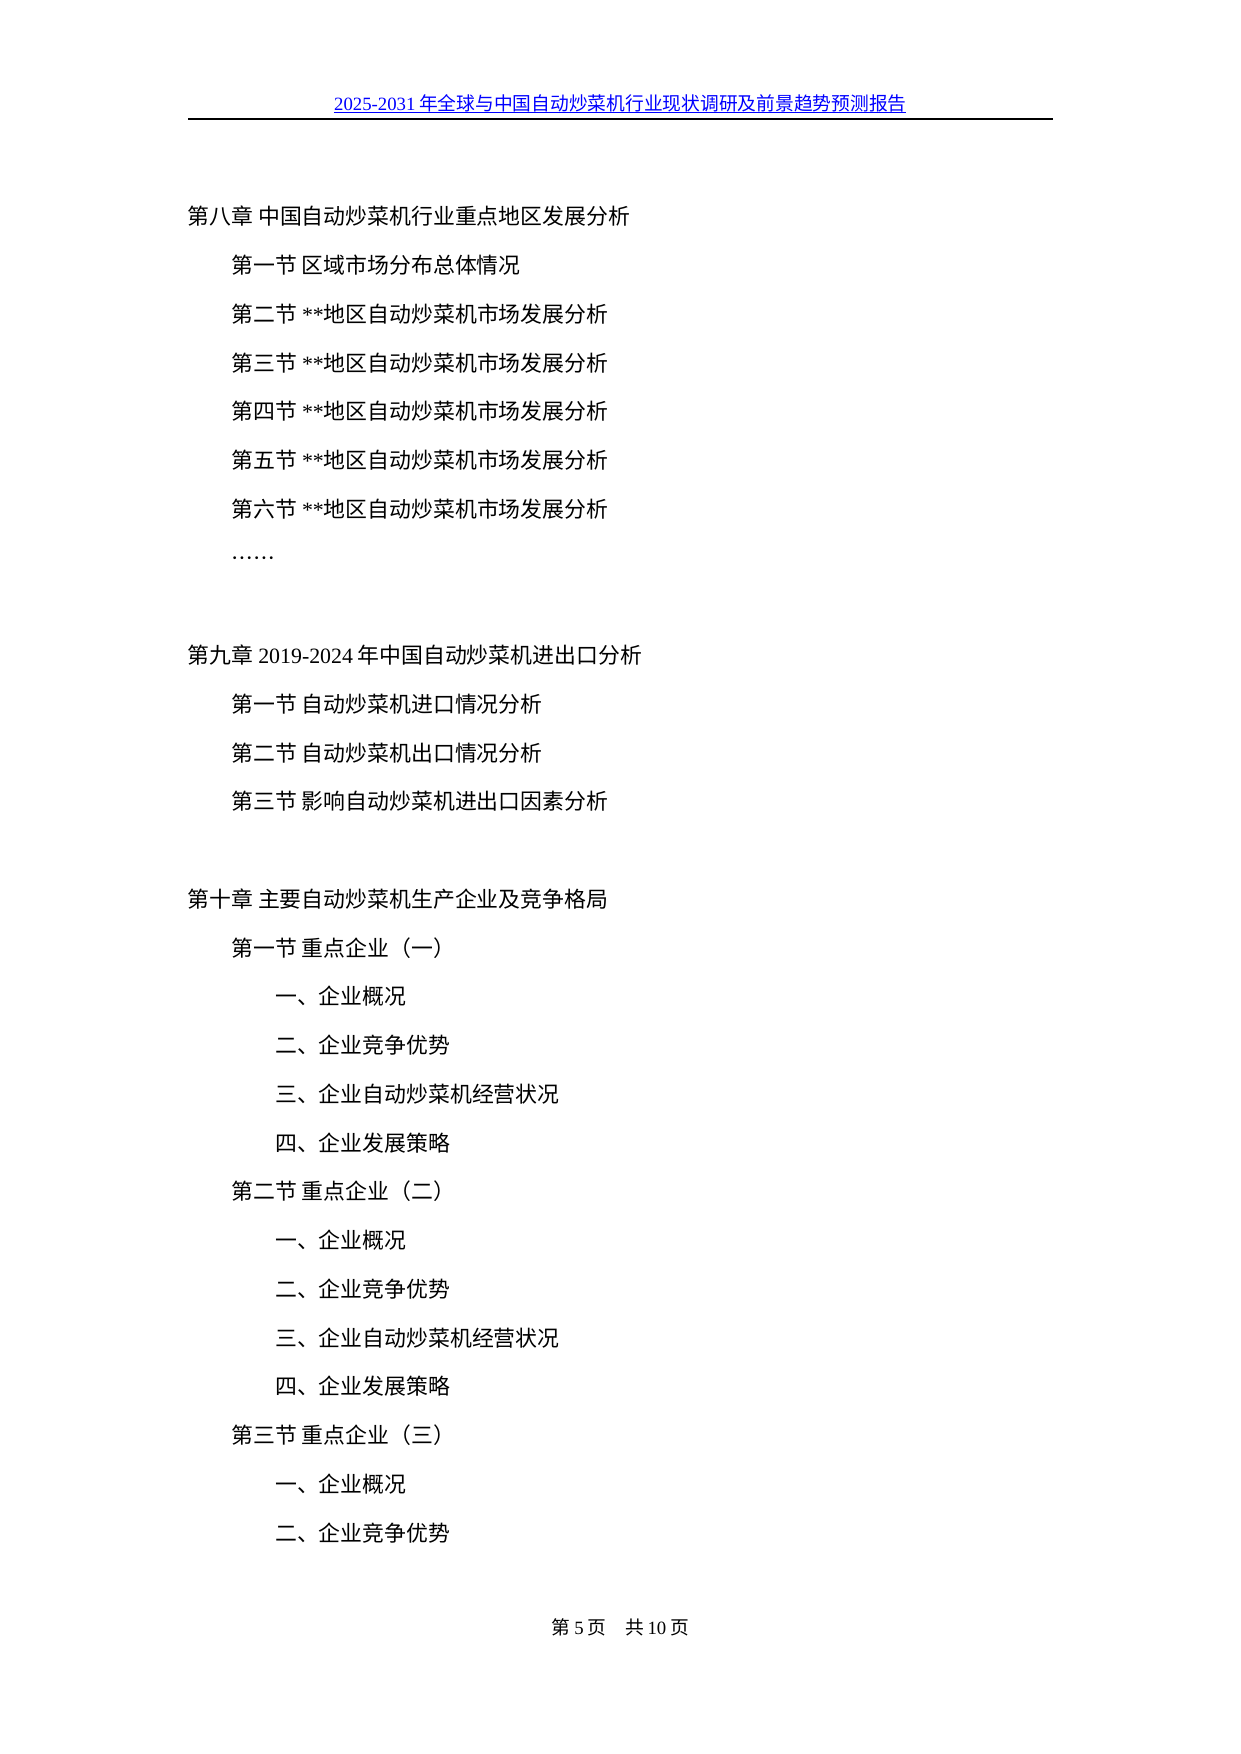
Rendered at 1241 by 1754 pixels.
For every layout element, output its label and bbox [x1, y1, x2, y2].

text [187, 150, 1053, 1548]
